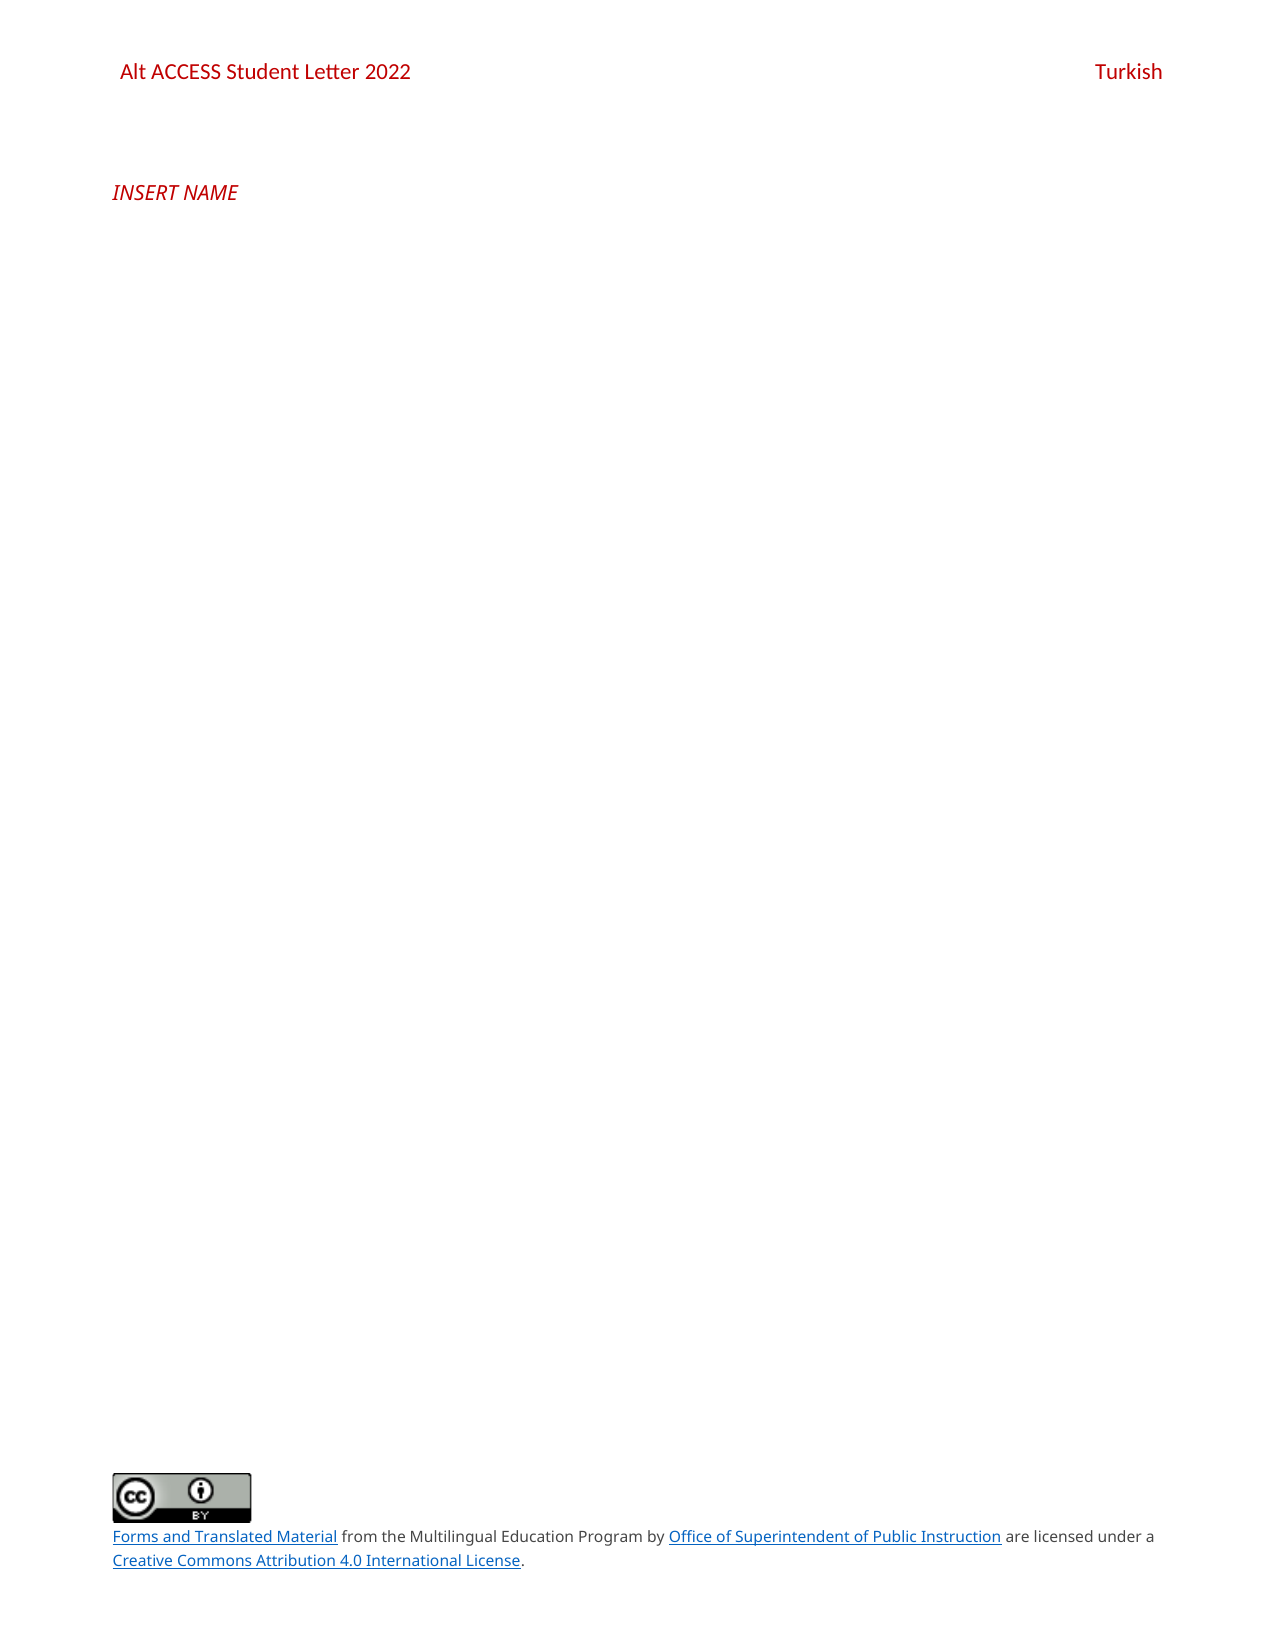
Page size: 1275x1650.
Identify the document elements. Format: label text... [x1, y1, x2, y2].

text INSERT NAME [112, 178, 1181, 207]
picture [112, 1473, 252, 1523]
